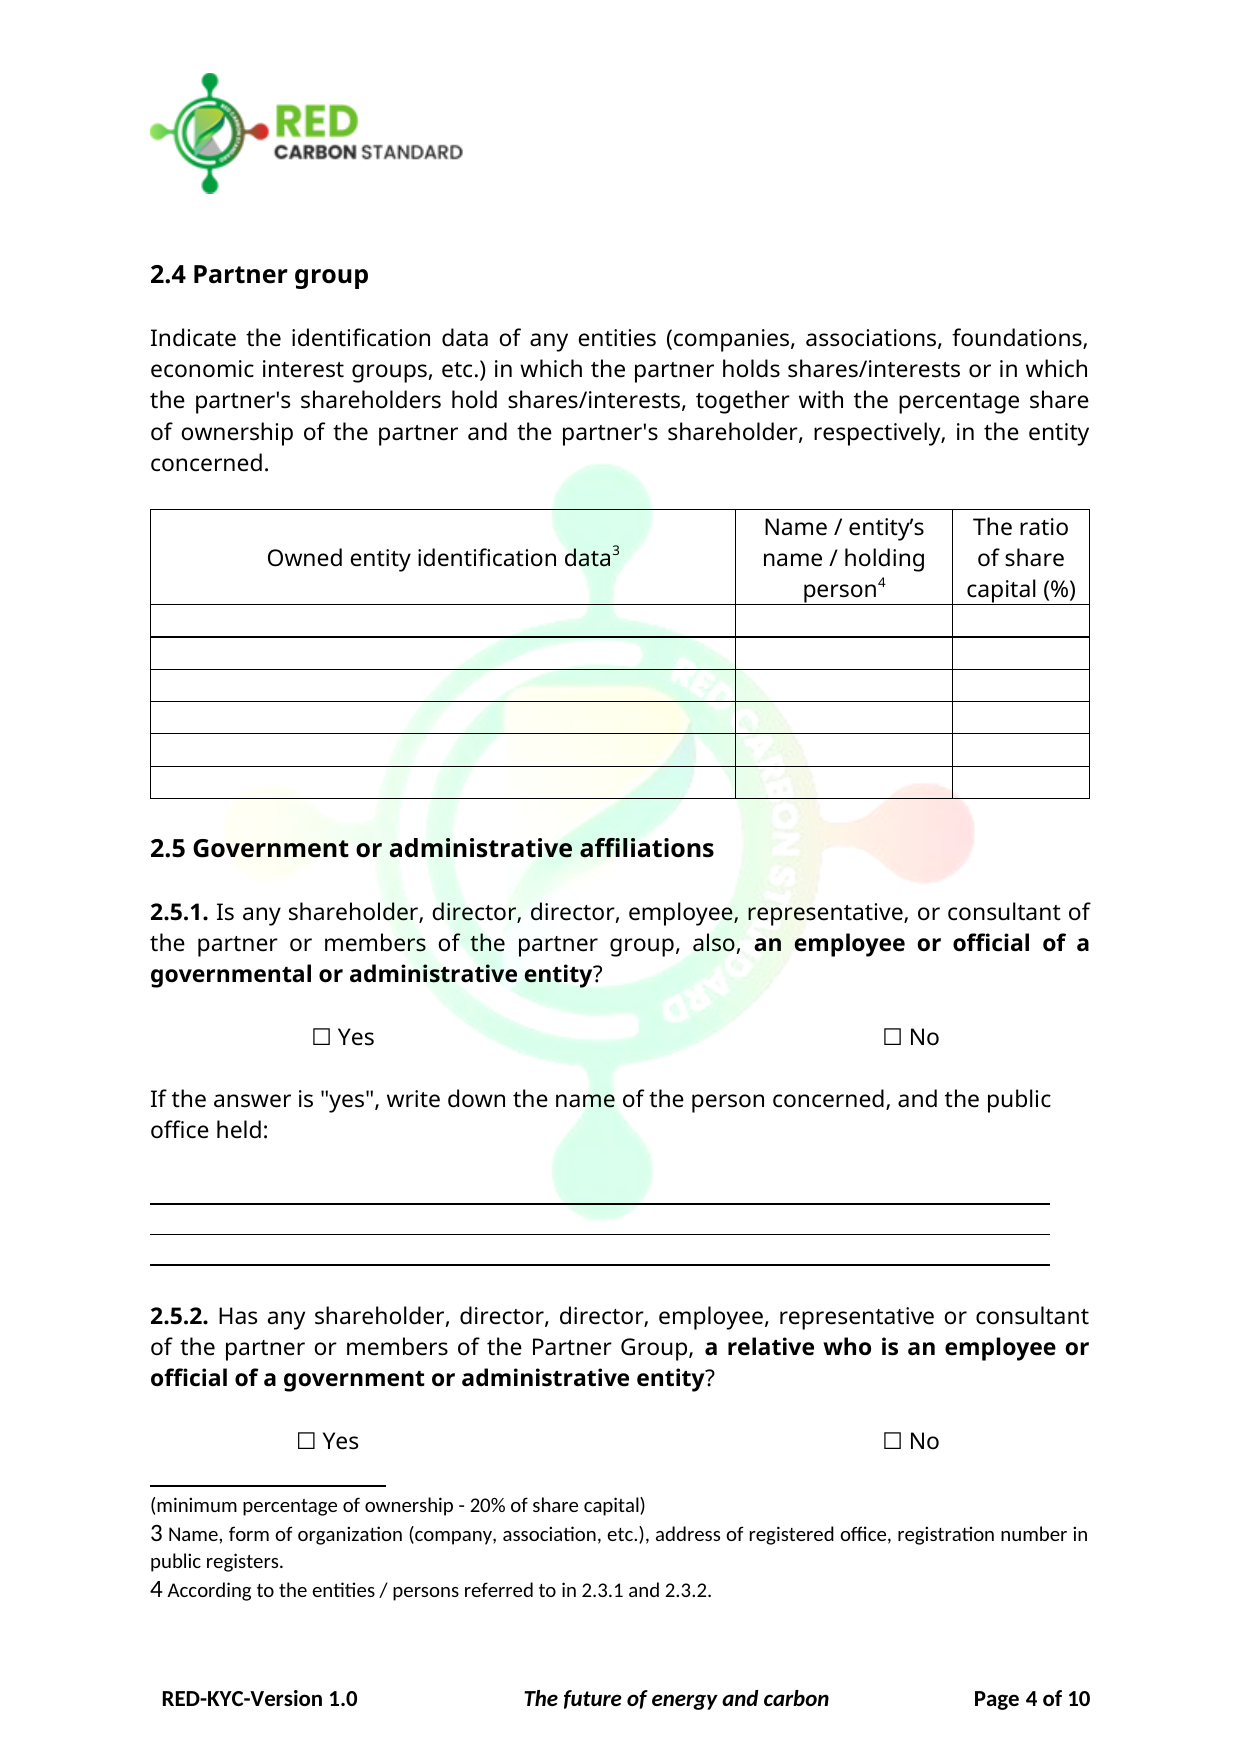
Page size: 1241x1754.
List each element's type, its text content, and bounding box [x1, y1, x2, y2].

table_cell [151, 767, 735, 798]
table_cell [736, 670, 952, 701]
table_cell [151, 702, 735, 733]
text If the answer is "yes", write down the name of the person concerned, and the public office held: [150, 1083, 1090, 1146]
table_header The ratio of share capital (%) [953, 510, 1089, 604]
table_header No [619, 1021, 1090, 1052]
table_header Name / entity’s name / holding person [736, 510, 952, 604]
table_cell [736, 605, 952, 636]
table_cell [151, 670, 735, 701]
table_cell [736, 702, 952, 733]
table_header No [619, 1425, 1090, 1456]
table_cell [953, 734, 1089, 766]
table_cell [151, 734, 735, 766]
text 2.5 Government or administrative affiliations [150, 830, 1090, 864]
table_cell [736, 767, 952, 798]
table_cell [736, 638, 952, 669]
table_header Yes [150, 1425, 619, 1456]
text 2.5.1. Is any shareholder, director, director, employee, representative, or consultant of the partner or members of the partner group, also, an employee or official of a governmental or administrative entity? [150, 896, 1090, 989]
table_cell [151, 605, 735, 636]
picture [150, 73, 463, 194]
text Indicate the identification data of any entities (companies, associations, foundations, economic interest groups, etc.) in which the partner holds shares/interests or in which the partner's shareholders hold shares/interests, together with the percentage share of ownership of the partner and the partner's shareholder, respectively, in the entity concerned. [150, 322, 1090, 478]
table_cell [953, 605, 1089, 636]
table_header Owned entity identification data [151, 510, 735, 604]
text 2.4 Partner group [150, 257, 1090, 291]
table_cell [953, 767, 1089, 798]
table_cell [736, 734, 952, 766]
text 2.5.2. Has any shareholder, director, director, employee, representative or consultant of the partner or members of the Partner Group, a relative who is an employee or official of a government or administrative entity? [150, 1299, 1090, 1393]
table_cell [151, 638, 735, 669]
table_header Yes [150, 1021, 619, 1052]
table_cell [953, 702, 1089, 733]
table_cell [953, 670, 1089, 701]
table_cell [953, 638, 1089, 669]
